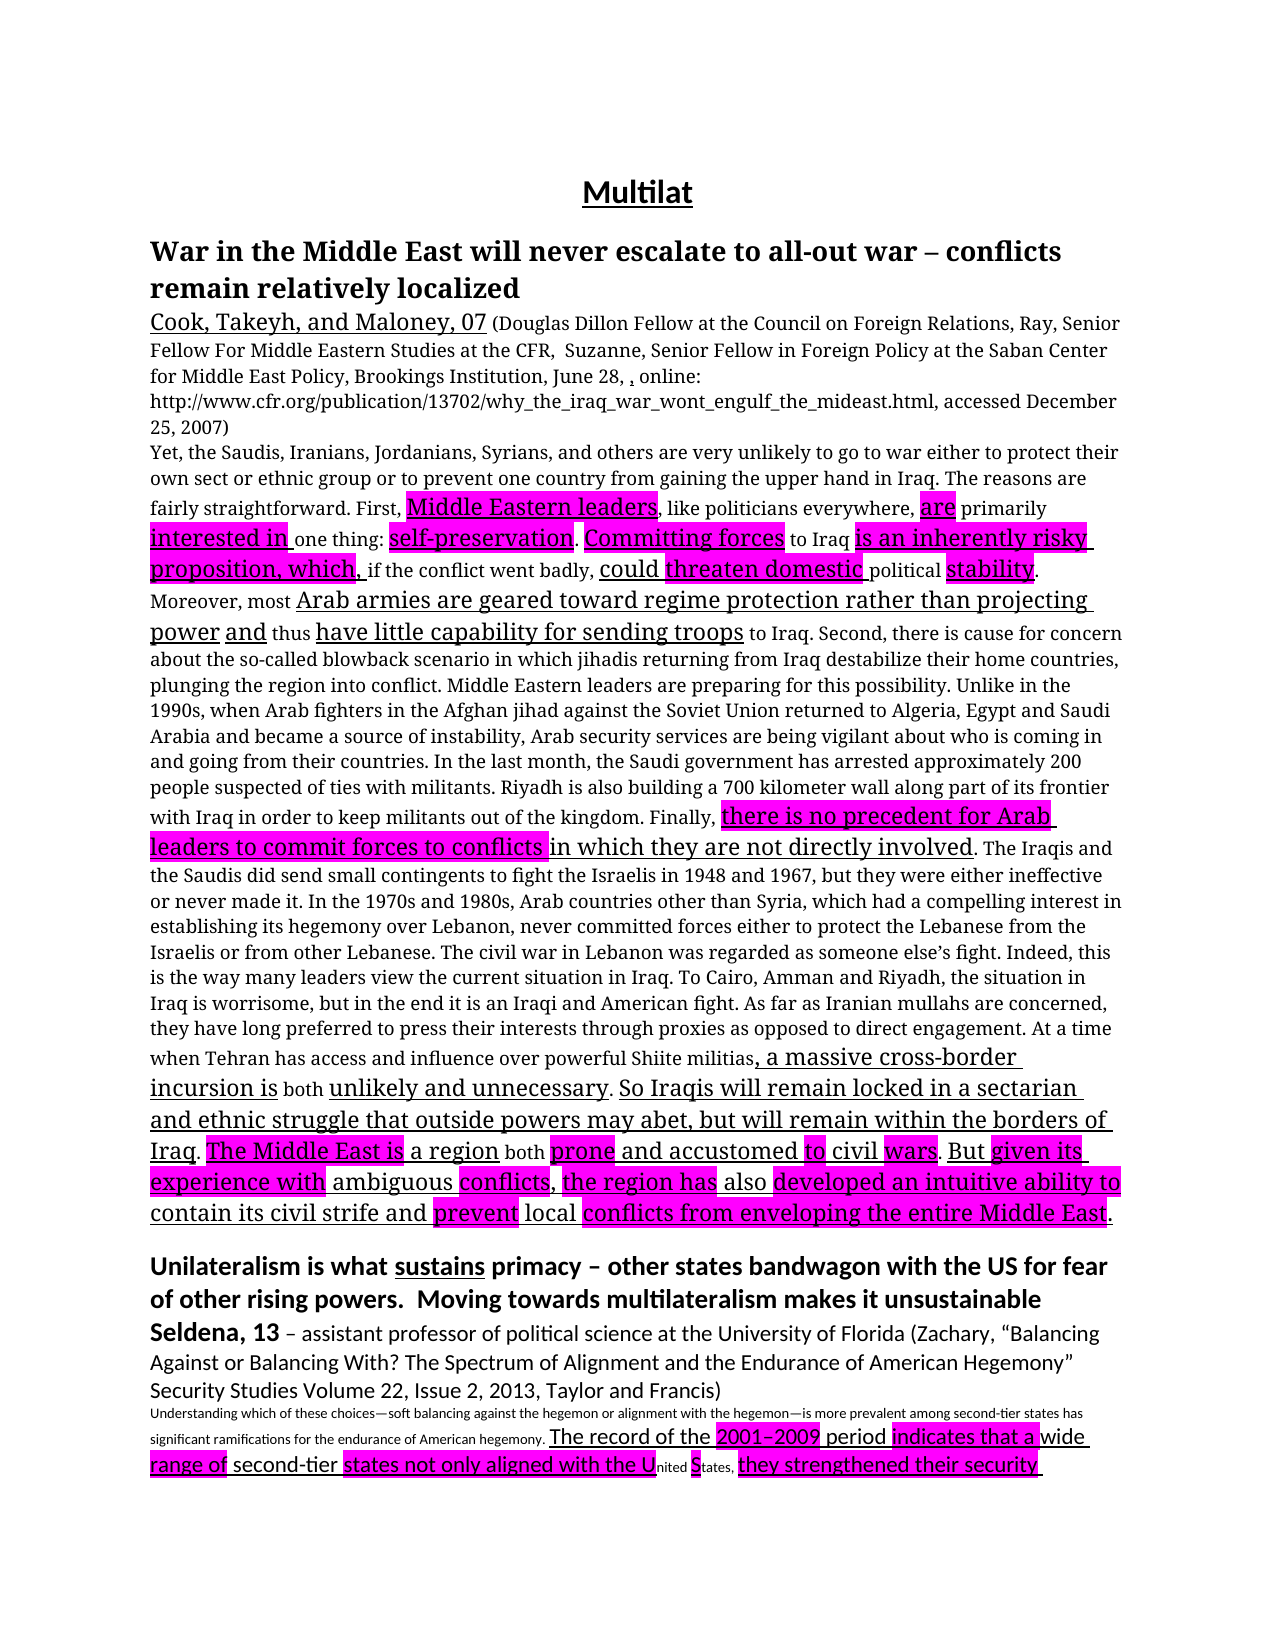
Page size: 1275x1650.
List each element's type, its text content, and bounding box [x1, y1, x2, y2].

subtitle Multilat [150, 171, 1125, 212]
text Yet, the Saudis, Iranians, Jordanians, Syrians, and others are very unlikely to go to war either to protect their own sect or ethnic group or to prevent one country from gaining the upper hand in Iraq. The reasons are fairly straightforward. First, Middle Eastern leaders, like politicians everywhere, are primarily interested in one thing: self-preservation. Committing forces to Iraq is an inherently risky proposition, which, if the conflict went badly, could threaten domestic political stability. Moreover, most Arab armies are geared toward regime protection rather than projecting power and thus have little capability for sending troops to Iraq. Second, there is cause for concern about the so-called blowback scenario in which jihadis returning from Iraq destabilize their home countries, plunging the region into conflict. Middle Eastern leaders are preparing for this possibility. Unlike in the 1990s, when Arab fighters in the Afghan jihad against the Soviet Union returned to Algeria, Egypt and Saudi Arabia and became a source of instability, Arab security services are being vigilant about who is coming in and going from their countries. In the last month, the Saudi government has arrested approximately 200 people suspected of ties with militants. Riyadh is also building a 700 kilometer wall along part of its frontier with Iraq in order to keep militants out of the kingdom. Finally, there is no precedent for Arab leaders to commit forces to conflicts in which they are not directly involved. The Iraqis and the Saudis did send small contingents to fight the Israelis in 1948 and 1967, but they were either ineffective or never made it. In the 1970s and 1980s, Arab countries other than Syria, which had a compelling interest in establishing its hegemony over Lebanon, never committed forces either to protect the Lebanese from the Israelis or from other Lebanese. The civil war in Lebanon was regarded as someone else’s fight. Indeed, this is the way many leaders view the current situation in Iraq. To Cairo, Amman and Riyadh, the situation in Iraq is worrisome, but in the end it is an Iraqi and American fight. As far as Iranian mullahs are concerned, they have long preferred to press their interests through proxies as opposed to direct engagement. At a time when Tehran has access and influence over powerful Shiite militias, a massive cross-border incursion is both unlikely and unnecessary. So Iraqis will remain locked in a sectarian and ethnic struggle that outside powers may abet, but will remain within the borders of Iraq. The Middle East is a region both prone and accustomed to civil wars. But given its experience with ambiguous conflicts, the region has also developed an intuitive ability to contain its civil strife and prevent local conflicts from enveloping the entire Middle East. [150, 439, 1125, 1228]
subtitle War in the Middle East will never escalate to all-out war – conflicts remain relatively localized [150, 232, 1125, 306]
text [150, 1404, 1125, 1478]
text Cook, Takeyh, and Maloney, 07 (Douglas Dillon Fellow at the Council on Foreign Relations, Ray, Senior Fellow For Middle Eastern Studies at the CFR, Suzanne, Senior Fellow in Foreign Policy at the Saban Center for Middle East Policy, Brookings Institution, June 28, , online: http://www.cfr.org/publication/13702/why_the_iraq_war_wont_engulf_the_mideast.html, accessed December 25, 2007) [150, 306, 1125, 439]
text Seldena, 13 – assistant professor of political science at the University of Florida (Zachary, “Balancing Against or Balancing With? The Spectrum of Alignment and the Endurance of American Hegemony” Security Studies Volume 22, Issue 2, 2013, Taylor and Francis) [150, 1315, 1125, 1404]
text Unilateralism is what sustains primacy – other states bandwagon with the US for fear of other rising powers. Moving towards multilateralism makes it unsustainable [150, 1249, 1125, 1315]
